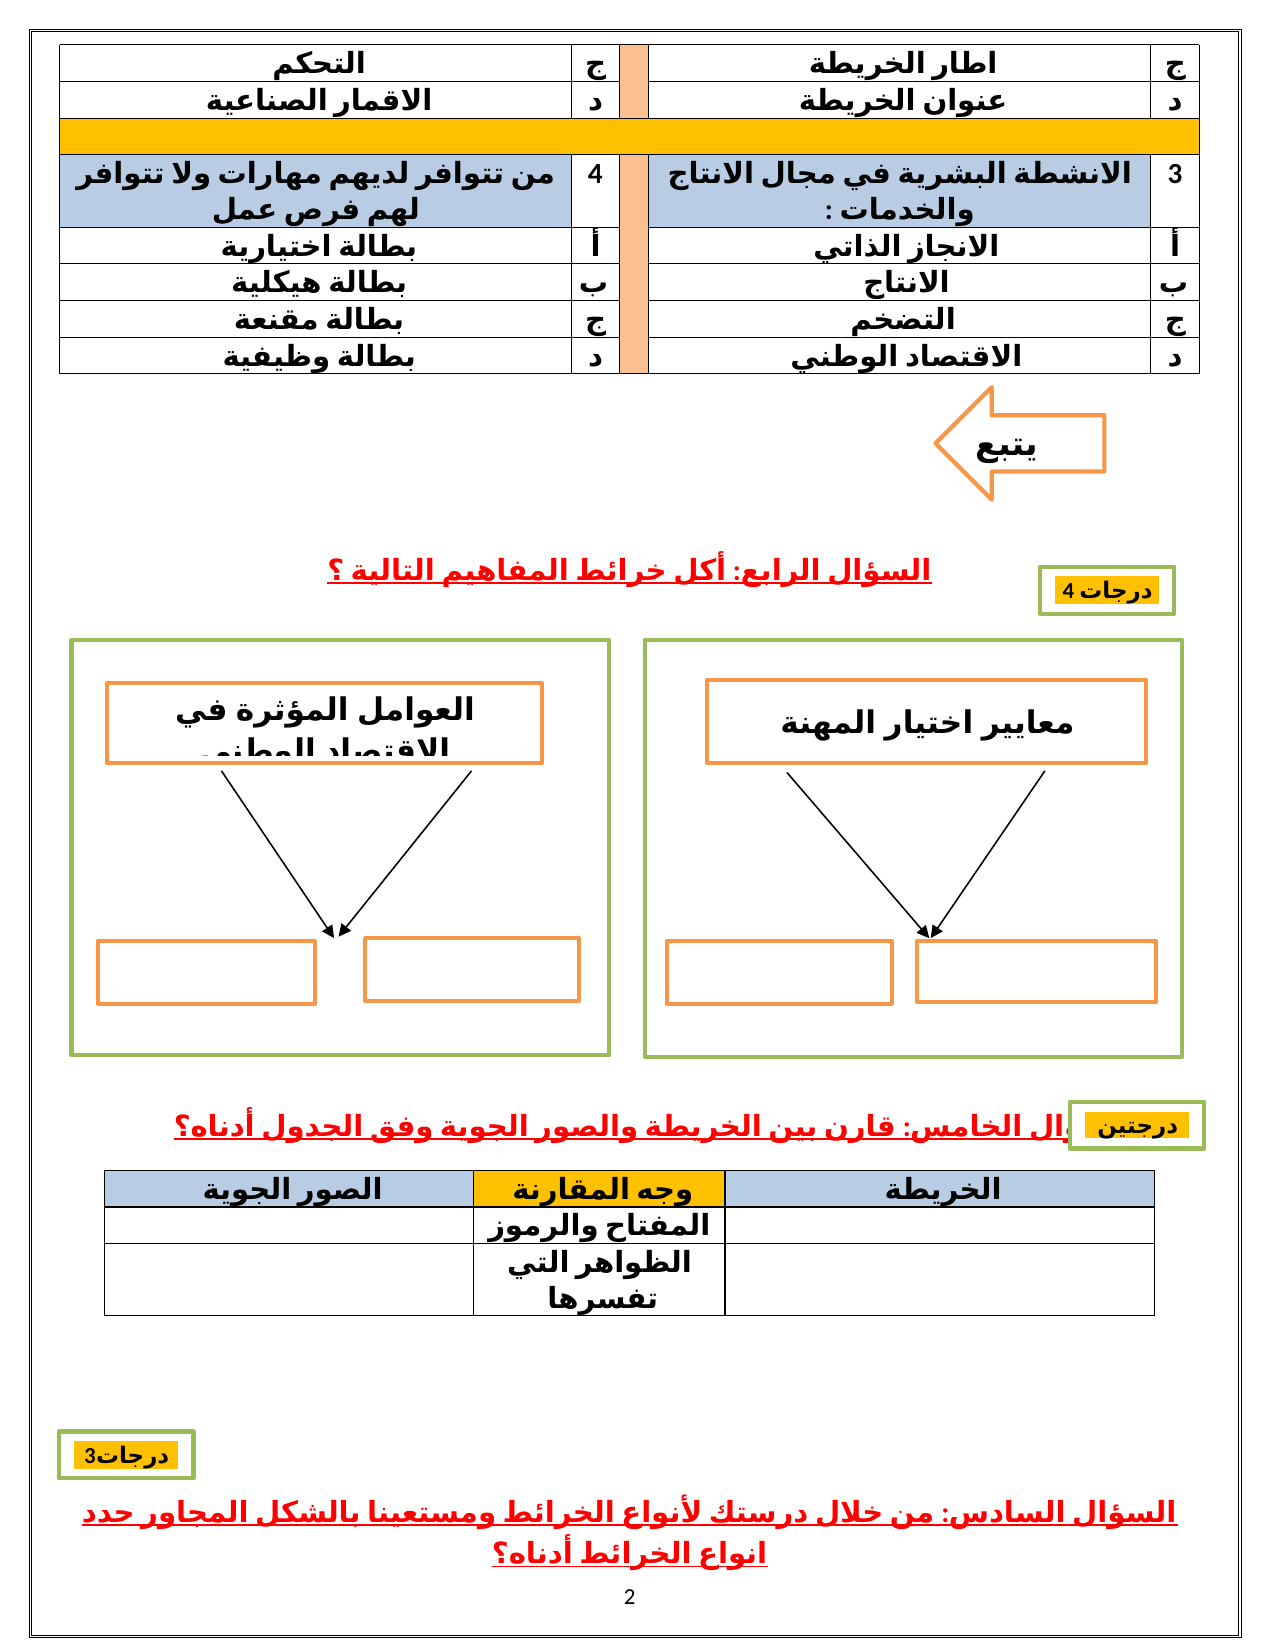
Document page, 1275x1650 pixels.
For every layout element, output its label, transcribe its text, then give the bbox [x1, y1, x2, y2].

table_cell التضخم [649, 301, 1150, 337]
text السؤال الرابع: أكل خرائط المفاهيم التالية ؟ [59, 552, 1200, 588]
table_cell د [572, 82, 619, 118]
table_cell [726, 1244, 1154, 1315]
text السؤال الخامس: قارن بين الخريطة والصور الجوية وفق الجدول أدناه؟ [59, 1108, 1068, 1144]
text السؤال السادس: من خلال درستك لأنواع الخرائط ومستعينا بالشكل المجاور حدد انواع الخرائط أدناه؟ [59, 1494, 1200, 1571]
table_header الصور الجوية [105, 1171, 473, 1206]
table_cell التحكم [60, 45, 571, 81]
table_cell ج [1151, 301, 1199, 337]
table_cell اطار الخريطة [649, 45, 1150, 81]
table_cell 3 [1151, 155, 1199, 227]
table_cell [726, 1208, 1154, 1243]
table_cell [60, 119, 1199, 154]
table_cell ج [572, 45, 619, 81]
table_cell بطالة مقنعة [60, 301, 571, 337]
table_cell [105, 1244, 473, 1315]
table_cell أ [1151, 228, 1199, 263]
table_cell الانشطة البشرية في مجال الانتاج والخدمات : [649, 155, 1150, 227]
table_header الخريطة [726, 1171, 1154, 1206]
table_cell أ [572, 228, 619, 263]
table_cell ج [572, 301, 619, 337]
table_cell [105, 1208, 473, 1243]
table_cell الاقمار الصناعية [60, 82, 571, 118]
table_cell بطالة هيكلية [60, 264, 571, 300]
table_cell عنوان الخريطة [649, 82, 1150, 118]
table_cell د [572, 338, 619, 373]
table_cell [620, 155, 648, 373]
table_header وجه المقارنة [474, 1171, 724, 1206]
table_cell المفتاح والرموز [474, 1208, 724, 1243]
table_cell ج [1151, 45, 1199, 81]
table_cell بطالة وظيفية [60, 338, 571, 373]
table_cell د [1151, 338, 1199, 373]
table_cell د [1151, 82, 1199, 118]
table_cell الانجاز الذاتي [649, 228, 1150, 263]
table_cell من تتوافر لديهم مهارات ولا تتوافر لهم فرص عمل [60, 155, 571, 227]
table_cell الاقتصاد الوطني [649, 338, 1150, 373]
table_cell الانتاج [649, 264, 1150, 300]
table_cell 4 [572, 155, 619, 227]
table_cell بطالة اختيارية [60, 228, 571, 263]
table_cell ب [1151, 264, 1199, 300]
table_cell الظواهر التي تفسرها [474, 1244, 724, 1315]
table_cell ب [572, 264, 619, 300]
